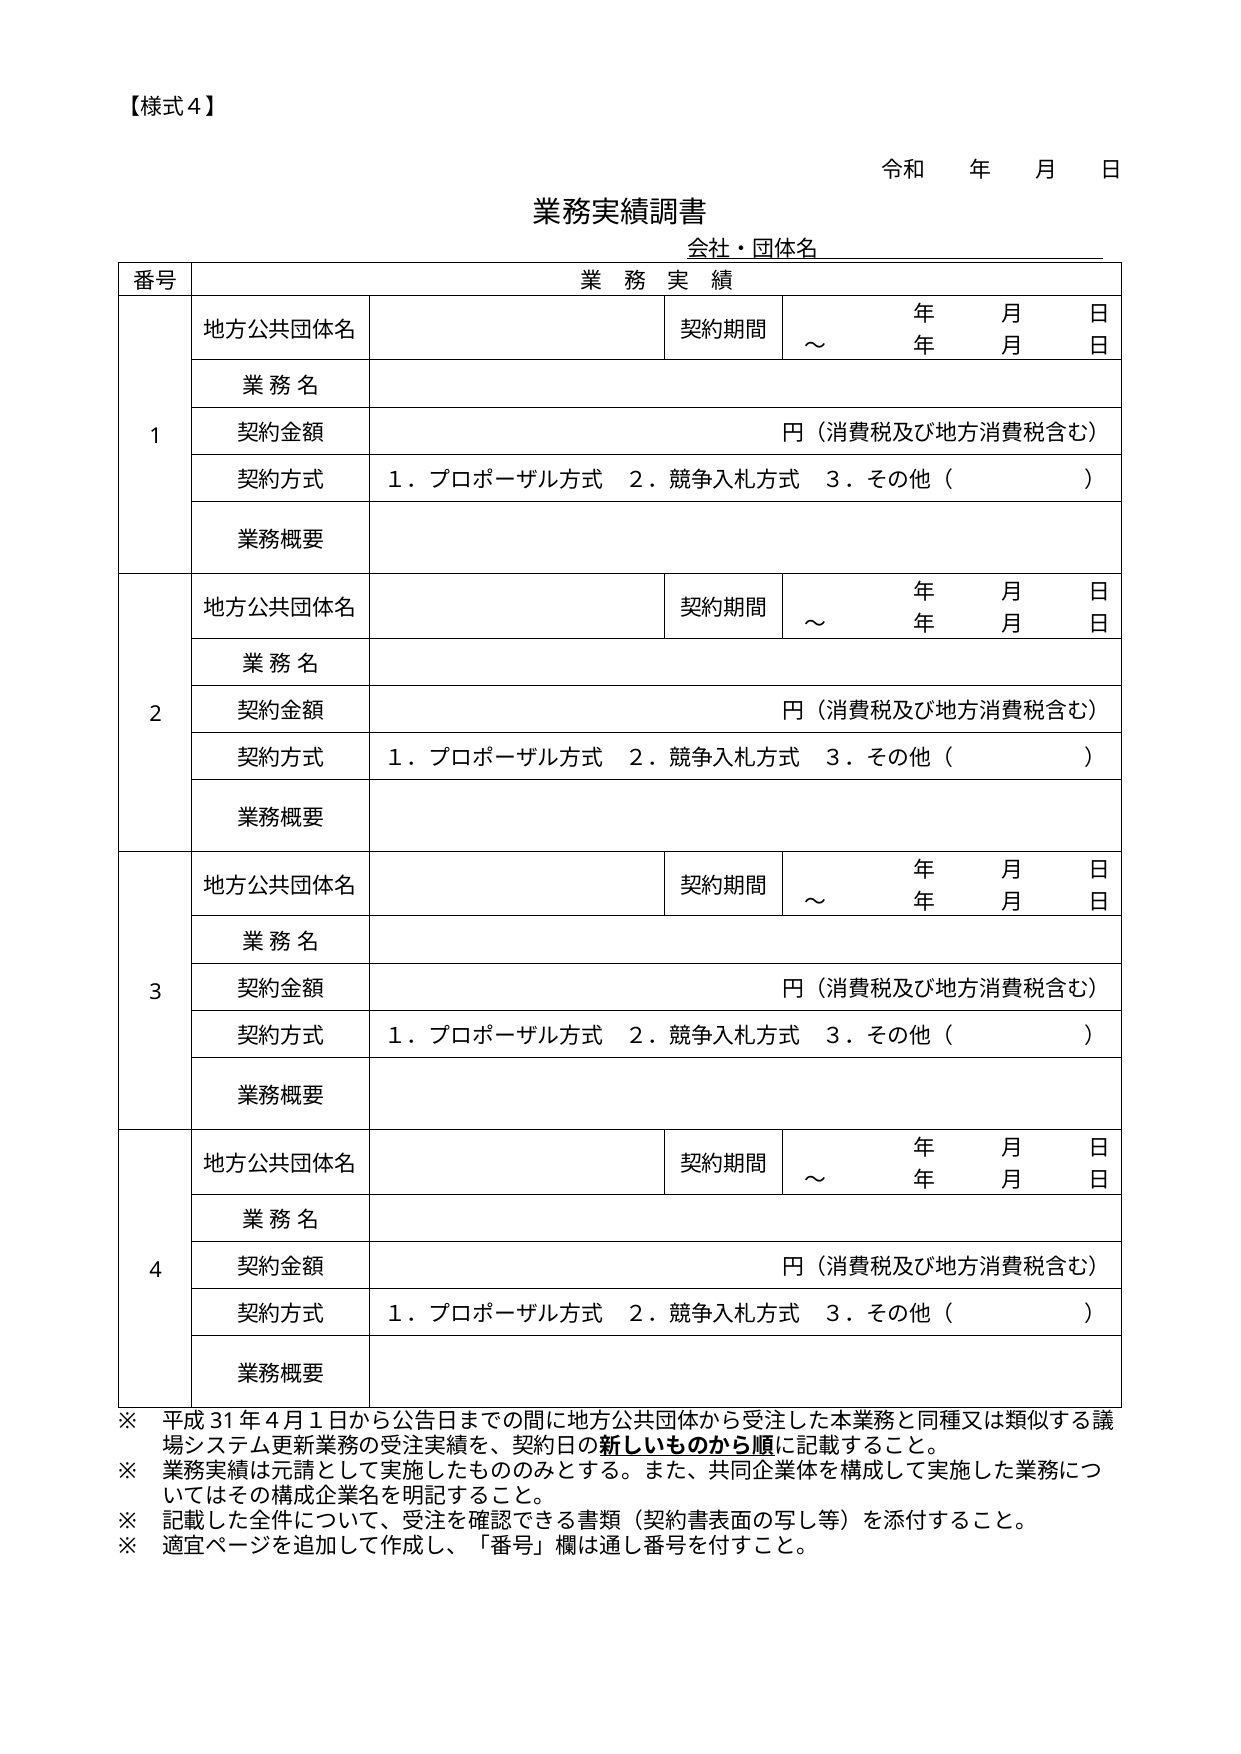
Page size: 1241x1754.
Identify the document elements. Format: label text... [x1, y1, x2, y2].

table_cell 契約期間 [665, 574, 782, 637]
table_cell [370, 1058, 1121, 1129]
table_cell 1 [119, 296, 191, 573]
table_cell 地方公共団体名 [192, 296, 369, 359]
table_cell [370, 1130, 664, 1193]
table_cell [370, 574, 664, 637]
text 業務実績調書 [118, 188, 1122, 231]
table_cell [370, 780, 1121, 851]
table_cell 円（消費税及び地方消費税含む） [370, 1242, 1121, 1288]
table_cell 地方公共団体名 [192, 1130, 369, 1193]
table_cell 契約方式 [192, 1011, 369, 1057]
table_cell [370, 1336, 1121, 1407]
table_cell 年 月 日 ～ 年 月 日 [783, 296, 1121, 359]
table_cell 円（消費税及び地方消費税含む） [370, 964, 1121, 1010]
text 会社・団体名 [118, 231, 1109, 262]
table_cell １．プロポーザル方式 ２．競争入札方式 ３．その他（ ） [370, 733, 1121, 779]
table_cell １．プロポーザル方式 ２．競争入札方式 ３．その他（ ） [370, 1289, 1121, 1335]
table_cell 契約金額 [192, 964, 369, 1010]
table_cell 年 月 日 ～ 年 月 日 [783, 852, 1121, 915]
table_cell 業務概要 [192, 1336, 369, 1407]
table_cell 3 [119, 852, 191, 1129]
table_cell １．プロポーザル方式 ２．競争入札方式 ３．その他（ ） [370, 455, 1121, 501]
table_cell 契約金額 [192, 686, 369, 732]
table_cell 契約金額 [192, 408, 369, 454]
list 適宜ページを追加して作成し、「番号」欄は通し番号を付すこと。 [118, 1533, 1122, 1558]
table_cell 円（消費税及び地方消費税含む） [370, 686, 1121, 732]
table_cell 業務名 [192, 639, 369, 685]
table_cell 円（消費税及び地方消費税含む） [370, 408, 1121, 454]
table_cell 業務名 [192, 360, 369, 407]
table_cell 業務名 [192, 916, 369, 963]
table_cell [370, 296, 664, 359]
table_cell [370, 360, 1121, 407]
list 業務実績は元請として実施したもののみとする。また、共同企業体を構成して実施した業務についてはその構成企業名を明記すること。 [118, 1458, 1122, 1508]
table_cell 年 月 日 ～ 年 月 日 [783, 1130, 1121, 1193]
table_cell 地方公共団体名 [192, 574, 369, 637]
table_cell 契約期間 [665, 852, 782, 915]
table_header 業 務 実 績 [192, 263, 1121, 295]
table_cell [370, 1195, 1121, 1241]
table_cell 業務概要 [192, 1058, 369, 1129]
table_cell 契約方式 [192, 733, 369, 779]
table_cell 契約期間 [665, 296, 782, 359]
text 令和 年 月 日 [118, 152, 1122, 184]
table_header 番号 [119, 263, 191, 295]
table_cell [370, 502, 1121, 573]
table_cell 契約方式 [192, 1289, 369, 1335]
table_cell 契約方式 [192, 455, 369, 501]
table_cell [370, 852, 664, 915]
table_cell 業務名 [192, 1195, 369, 1241]
table_cell 4 [119, 1130, 191, 1407]
table_cell [370, 639, 1121, 685]
table_cell 契約金額 [192, 1242, 369, 1288]
table_cell 業務概要 [192, 502, 369, 573]
table_cell １．プロポーザル方式 ２．競争入札方式 ３．その他（ ） [370, 1011, 1121, 1057]
list 平成31年４月１日から公告日までの間に地方公共団体から受注した本業務と同種又は類似する議場システム更新業務の受注実績を、契約日の新しいものから順に記載すること。 [118, 1408, 1122, 1458]
table_cell 契約期間 [665, 1130, 782, 1193]
table_cell 地方公共団体名 [192, 852, 369, 915]
table_cell [370, 916, 1121, 963]
list 記載した全件について、受注を確認できる書類（契約書表面の写し等）を添付すること。 [118, 1508, 1122, 1533]
table_cell 業務概要 [192, 780, 369, 851]
table_cell 2 [119, 574, 191, 851]
table_cell 年 月 日 ～ 年 月 日 [783, 574, 1121, 637]
